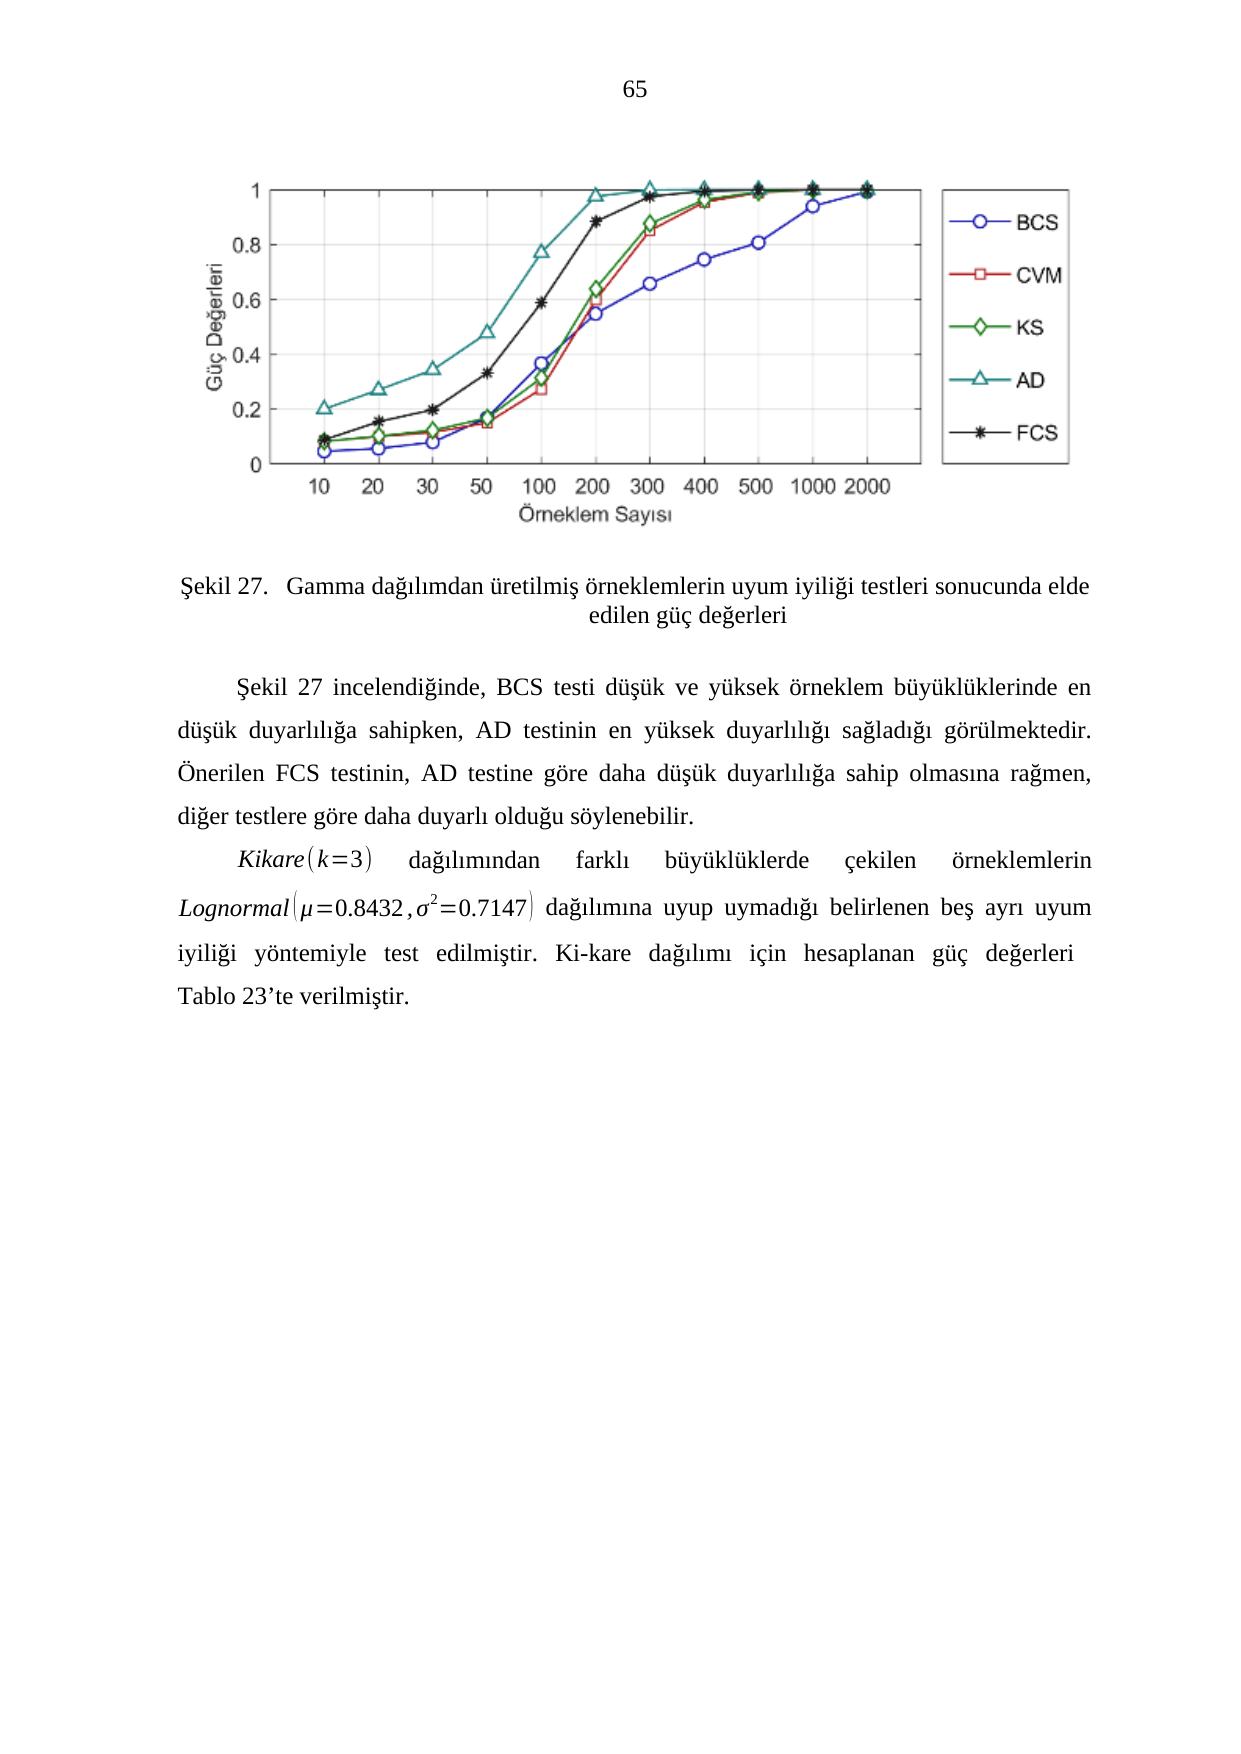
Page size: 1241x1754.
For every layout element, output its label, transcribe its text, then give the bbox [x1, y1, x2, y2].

text Şekil 27 incelendiğinde, BCS testi düşük ve yüksek örneklem büyüklüklerinde en düşük duyarlılığa sahipken, AD testinin en yüksek duyarlılığı sağladığı görülmektedir. Önerilen FCS testinin, AD testine göre daha düşük duyarlılığa sahip olmasına rağmen, diğer testlere göre daha duyarlı olduğu söylenebilir. [177, 672, 1092, 830]
picture [192, 177, 1078, 532]
text dağılımından farklı büyüklüklerde çekilen örneklemlerin dağılımına uyup uymadığı belirlenen beş ayrı uyum iyiliği yöntemiyle test edilmiştir. Ki-kare dağılımı için hesaplanan güç değerleri Tablo 23’te verilmiştir. [177, 844, 1092, 1009]
